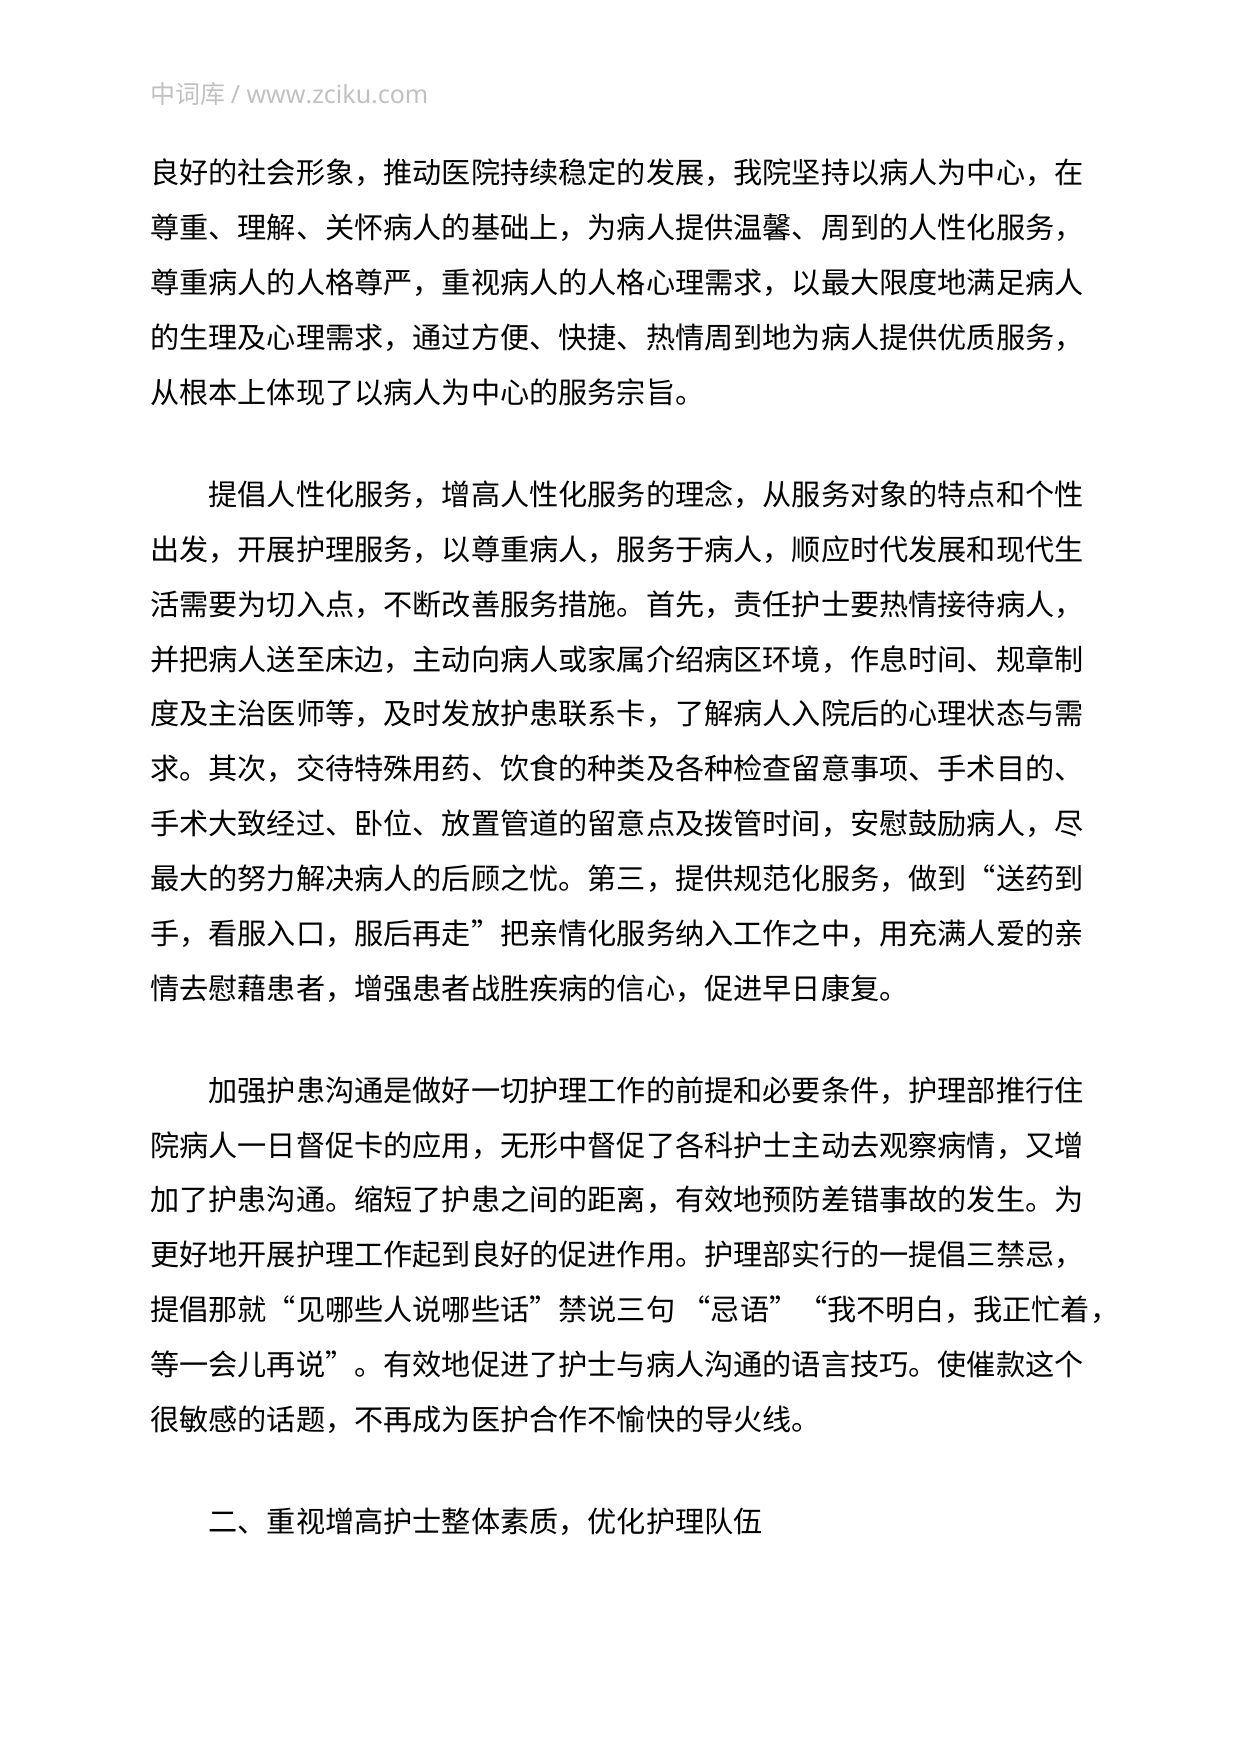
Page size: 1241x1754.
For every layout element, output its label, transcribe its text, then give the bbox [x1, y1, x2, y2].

text 二、重视增高护士整体素质，优化护理队伍 [150, 1498, 1090, 1541]
text 加强护患沟通是做好一切护理工作的前提和必要条件，护理部推行住院病人一日督促卡的应用，无形中督促了各科护士主动去观察病情，又增加了护患沟通。缩短了护患之间的距离，有效地预防差错事故的发生。为更好地开展护理工作起到良好的促进作用。护理部实行的一提倡三禁忌，提倡那就“见哪些人说哪些话”禁说三句 “忌语”“我不明白，我正忙着，等一会儿再说”。有效地促进了护士与病人沟通的语言技巧。使催款这个很敏感的话题，不再成为医护合作不愉快的导火线。 [150, 1067, 1090, 1439]
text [150, 150, 1090, 412]
text 提倡人性化服务，增高人性化服务的理念，从服务对象的特点和个性出发，开展护理服务，以尊重病人，服务于病人，顺应时代发展和现代生活需要为切入点，不断改善服务措施。首先，责任护士要热情接待病人，并把病人送至床边，主动向病人或家属介绍病区环境，作息时间、规章制度及主治医师等，及时发放护患联系卡，了解病人入院后的心理状态与需求。其次，交待特殊用药、饮食的种类及各种检查留意事项、手术目的、手术大致经过、卧位、放置管道的留意点及拨管时间，安慰鼓励病人，尽最大的努力解决病人的后顾之忧。第三，提供规范化服务，做到“送药到手，看服入口，服后再走”把亲情化服务纳入工作之中，用充满人爱的亲情去慰藉患者，增强患者战胜疾病的信心，促进早日康复。 [150, 471, 1090, 1008]
